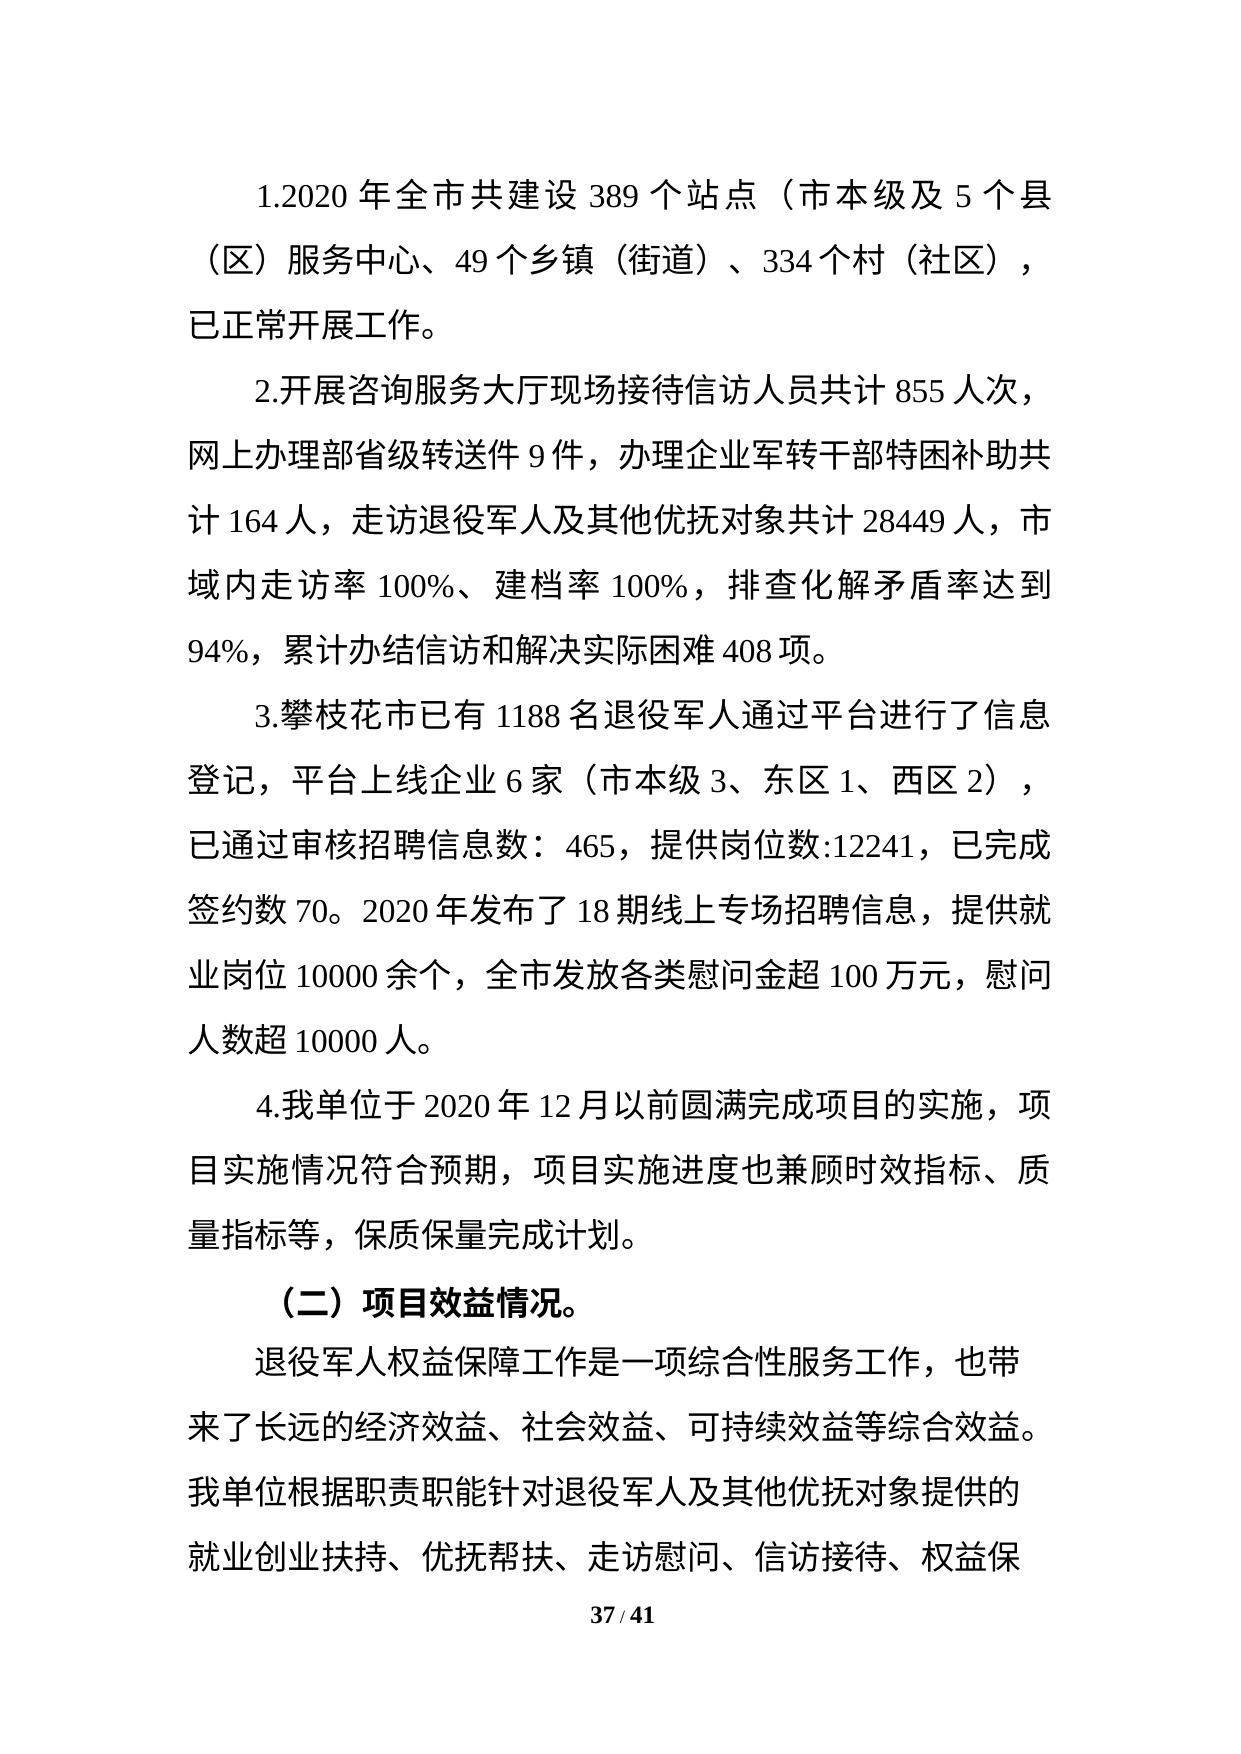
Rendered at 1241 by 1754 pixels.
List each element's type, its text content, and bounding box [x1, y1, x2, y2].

text 2.开展咨询服务大厅现场接待信访人员共计855人次，网上办理部省级转送件9件，办理企业军转干部特困补助共计164人，走访退役军人及其他优抚对象共计28449人，市域内走访率100%、建档率100%，排查化解矛盾率达到94%，累计办结信访和解决实际困难408项。 [187, 355, 1053, 680]
text （二）项目效益情况。 [187, 1265, 1053, 1328]
text 4.我单位于2020年12月以前圆满完成项目的实施，项目实施情况符合预期，项目实施进度也兼顾时效指标、质量指标等，保质保量完成计划。 [187, 1070, 1053, 1265]
text 1.2020年全市共建设389个站点（市本级及5个县（区）服务中心、49个乡镇（街道）、334个村（社区），已正常开展工作。 [187, 160, 1053, 355]
text 3.攀枝花市已有1188名退役军人通过平台进行了信息登记，平台上线企业6家（市本级3、东区1、西区2），已通过审核招聘信息数：465，提供岗位数:12241，已完成签约数70。2020年发布了18期线上专场招聘信息，提供就业岗位10000余个，全市发放各类慰问金超100万元，慰问人数超10000人。 [187, 680, 1053, 1070]
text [187, 1328, 1053, 1588]
